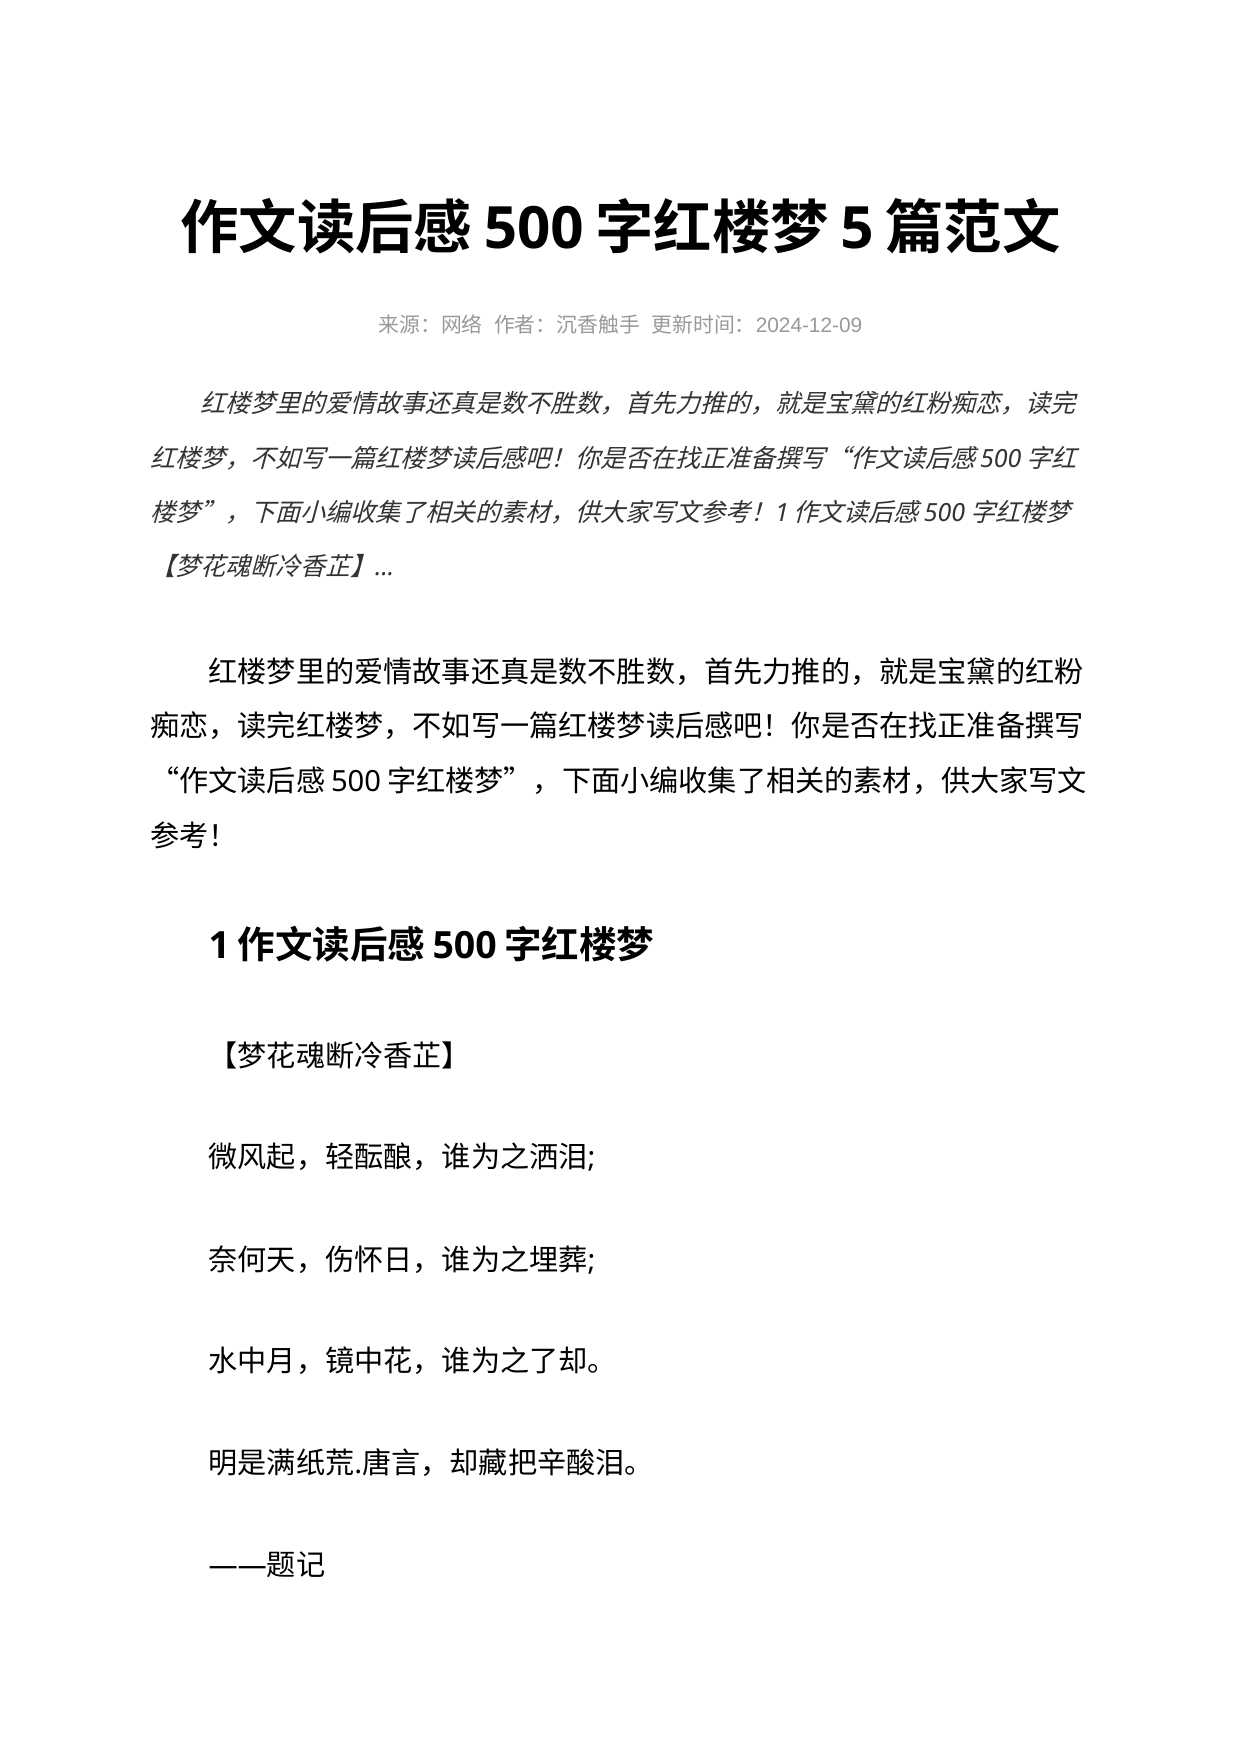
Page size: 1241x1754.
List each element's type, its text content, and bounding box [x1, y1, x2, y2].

text 【梦花魂断冷香芷】 [150, 1032, 1090, 1074]
text 微风起，轻酝酿，谁为之洒泪; [150, 1134, 1090, 1176]
text 1作文读后感500字红楼梦 [150, 915, 1090, 969]
text 红楼梦里的爱情故事还真是数不胜数，首先力推的，就是宝黛的红粉痴恋，读完红楼梦，不如写一篇红楼梦读后感吧！你是否在找正准备撰写“作文读后感500字红楼梦”，下面小编收集了相关的素材，供大家写文参考！ [150, 648, 1090, 855]
text 来源：网络 作者：沉香触手 更新时间：2024-12-09 [150, 313, 1090, 337]
text 红楼梦里的爱情故事还真是数不胜数，首先力推的，就是宝黛的红粉痴恋，读完红楼梦，不如写一篇红楼梦读后感吧！你是否在找正准备撰写“作文读后感500字红楼梦”，下面小编收集了相关的素材，供大家写文参考！1作文读后感500字红楼梦【梦花魂断冷香芷】... [150, 384, 1090, 583]
subtitle 作文读后感500字红楼梦5篇范文 [150, 181, 1090, 266]
text 水中月，镜中花，谁为之了却。 [150, 1338, 1090, 1380]
text 明是满纸荒.唐言，却藏把辛酸泪。 [150, 1440, 1090, 1482]
text 奈何天，伤怀日，谁为之埋葬; [150, 1236, 1090, 1278]
text ——题记 [150, 1542, 1090, 1584]
